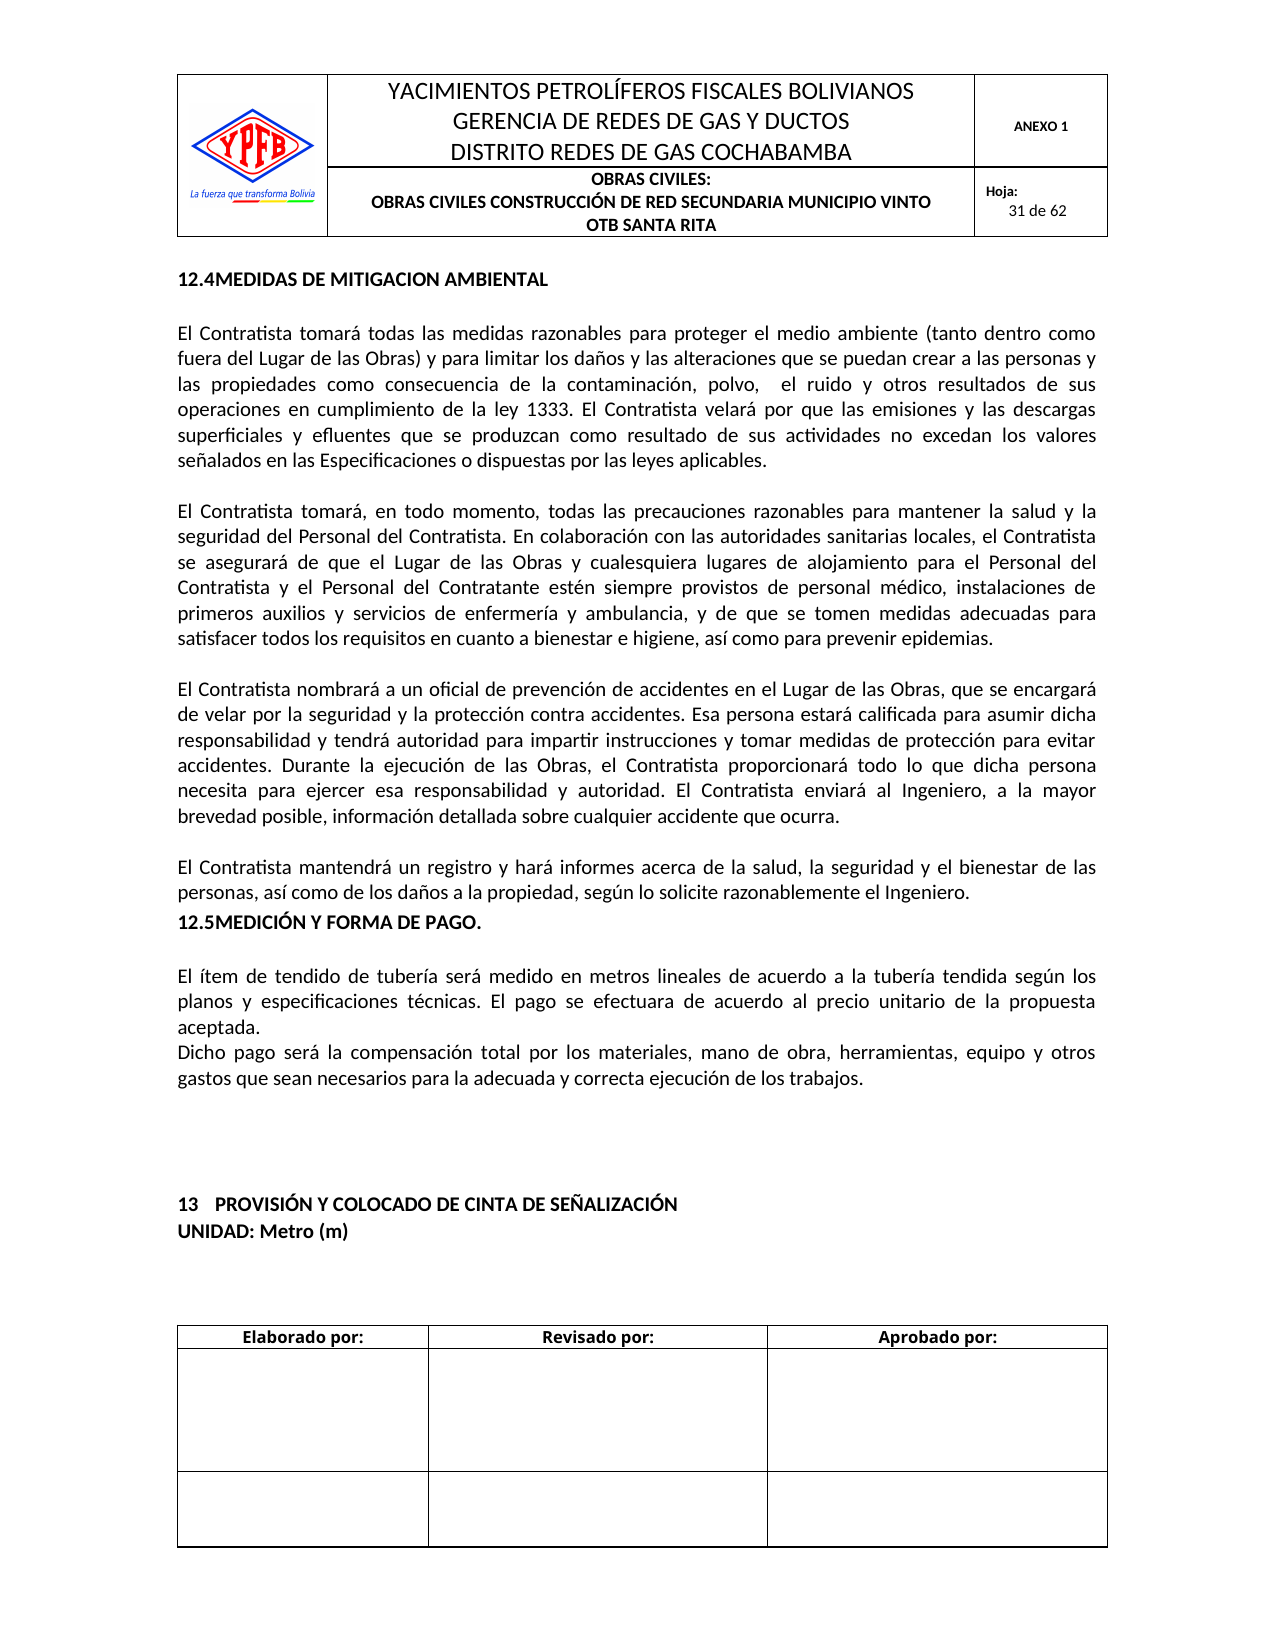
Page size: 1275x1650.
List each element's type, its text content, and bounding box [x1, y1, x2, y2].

text UNIDAD: Metro (m) [177, 1219, 1098, 1244]
subtitle PROVISIÓN Y COLOCADO DE CINTA DE SEÑALIZACIÓN [177, 1191, 1098, 1217]
subtitle MEDICIÓN Y FORMA DE PAGO. [177, 909, 1098, 934]
text El Contratista tomará todas las medidas razonables para proteger el medio ambiente (tanto dentro como fuera del Lugar de las Obras) y para limitar los daños y las alteraciones que se puedan crear a las personas y las propiedades como consecuencia de la contaminación, polvo, el ruido y otros resultados de sus operaciones en cumplimiento de la ley 1333. El Contratista velará por que las emisiones y las descargas superficiales y efluentes que se produzcan como resultado de sus actividades no excedan los valores señalados en las Especificaciones o dispuestas por las leyes aplicables. [177, 320, 1098, 473]
picture [188, 103, 316, 208]
text El Contratista tomará, en todo momento, todas las precauciones razonables para mantener la salud y la seguridad del Personal del Contratista. En colaboración con las autoridades sanitarias locales, el Contratista se asegurará de que el Lugar de las Obras y cualesquiera lugares de alojamiento para el Personal del Contratista y el Personal del Contratante estén siempre provistos de personal médico, instalaciones de primeros auxilios y servicios de enfermería y ambulancia, y de que se tomen medidas adecuadas para satisfacer todos los requisitos en cuanto a bienestar e higiene, así como para prevenir epidemias. [177, 498, 1098, 651]
text El ítem de tendido de tubería será medido en metros lineales de acuerdo a la tubería tendida según los planos y especificaciones técnicas. El pago se efectuara de acuerdo al precio unitario de la propuesta aceptada. [177, 963, 1098, 1039]
text El Contratista mantendrá un registro y hará informes acerca de la salud, la seguridad y el bienestar de las personas, así como de los daños a la propiedad, según lo solicite razonablemente el Ingeniero. [177, 854, 1098, 905]
text Dicho pago será la compensación total por los materiales, mano de obra, herramientas, equipo y otros gastos que sean necesarios para la adecuada y correcta ejecución de los trabajos. [177, 1039, 1098, 1090]
text El Contratista nombrará a un oficial de prevención de accidentes en el Lugar de las Obras, que se encargará de velar por la seguridad y la protección contra accidentes. Esa persona estará calificada para asumir dicha responsabilidad y tendrá autoridad para impartir instrucciones y tomar medidas de protección para evitar accidentes. Durante la ejecución de las Obras, el Contratista proporcionará todo lo que dicha persona necesita para ejercer esa responsabilidad y autoridad. El Contratista enviará al Ingeniero, a la mayor brevedad posible, información detallada sobre cualquier accidente que ocurra. [177, 676, 1098, 828]
subtitle MEDIDAS DE MITIGACION AMBIENTAL [177, 266, 1098, 291]
